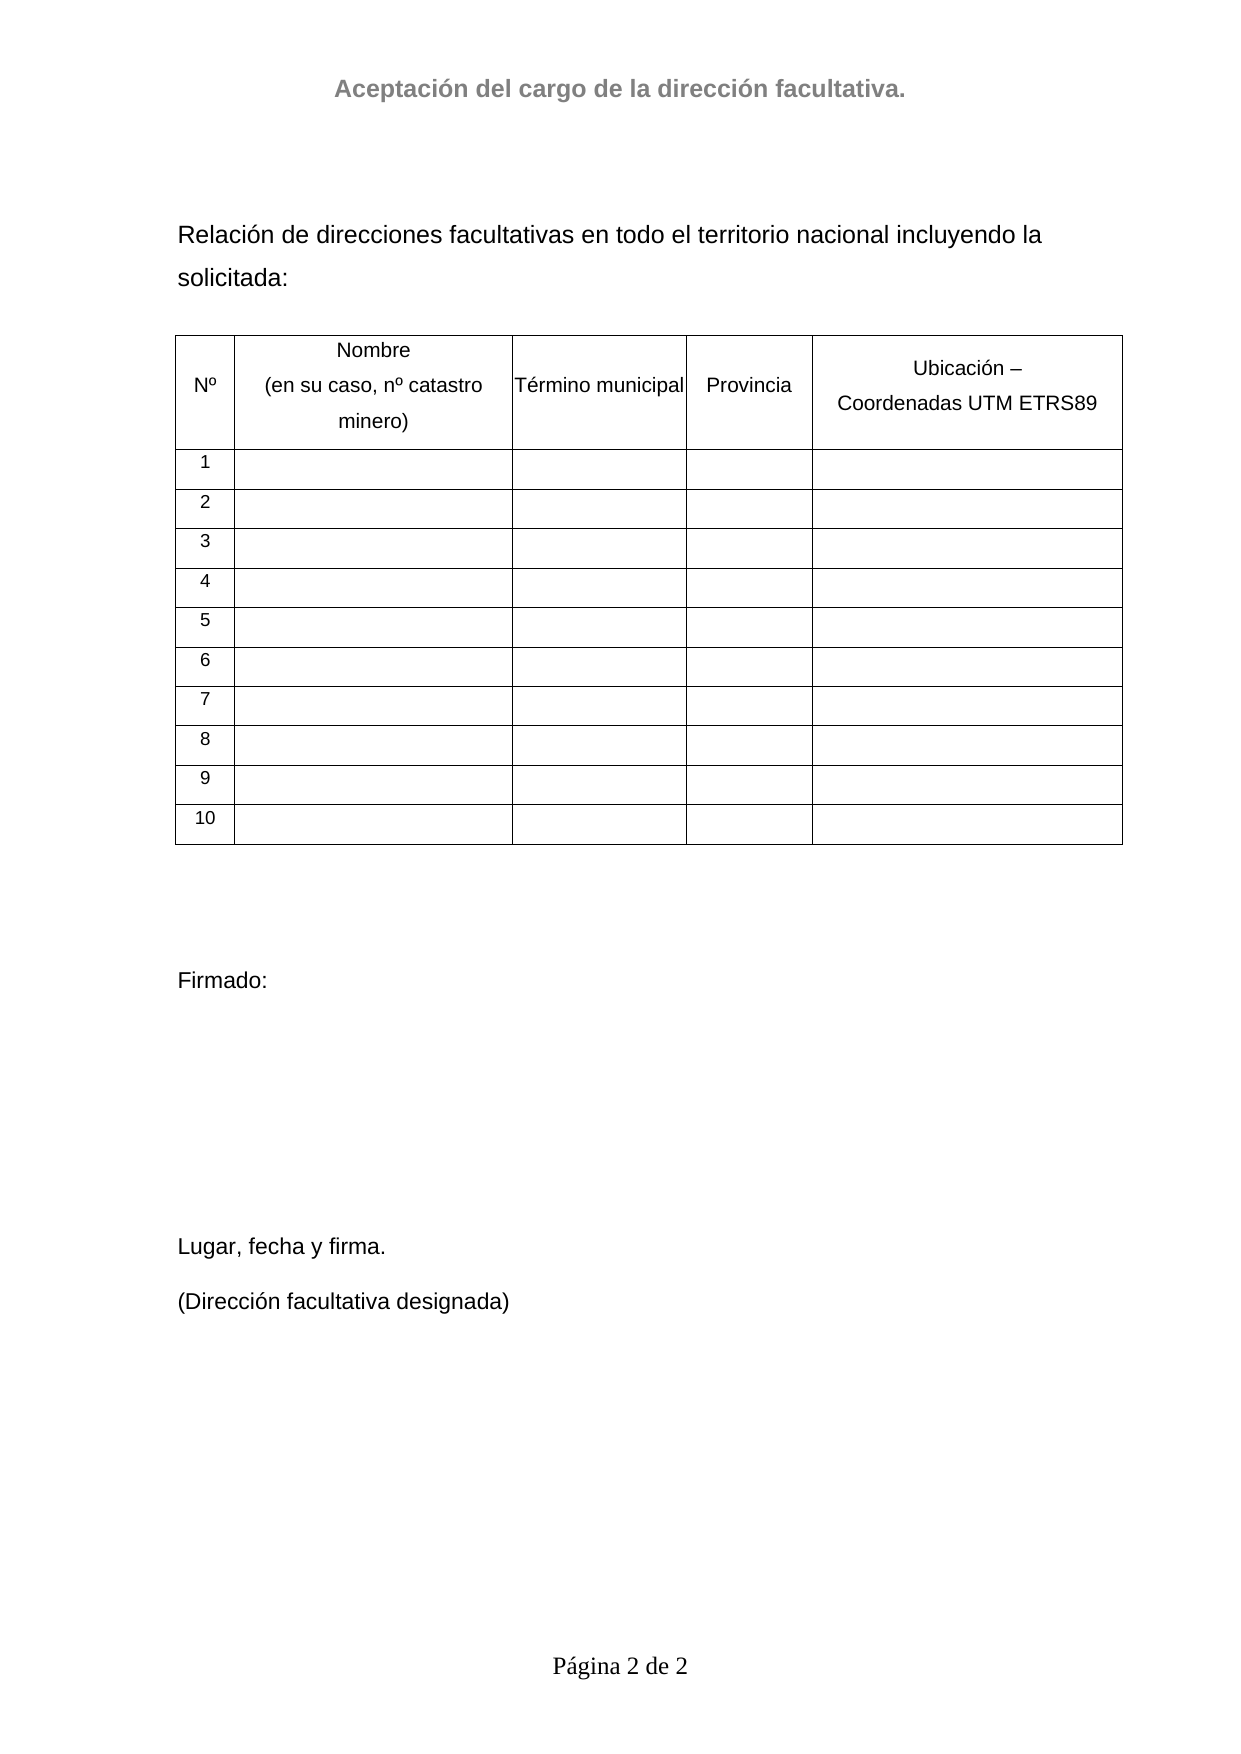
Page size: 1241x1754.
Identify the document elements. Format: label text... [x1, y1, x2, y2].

table_cell [513, 805, 686, 844]
table_cell 2 [176, 490, 234, 528]
table_cell [235, 726, 512, 765]
table_cell [235, 490, 512, 528]
table_cell [687, 687, 812, 725]
table_cell [687, 608, 812, 646]
table_cell [513, 726, 686, 765]
table_cell [513, 529, 686, 567]
table_cell [813, 608, 1122, 646]
table_header Término municipal [513, 336, 686, 449]
table_cell [513, 490, 686, 528]
table_cell [235, 569, 512, 607]
table_cell [513, 608, 686, 646]
table_cell [687, 569, 812, 607]
table_cell 7 [176, 687, 234, 725]
table_header Nº [176, 336, 234, 449]
table_cell [513, 450, 686, 488]
table_cell [687, 648, 812, 686]
table_cell [687, 805, 812, 844]
table_header Ubicación – Coordenadas UTM ETRS89 [813, 336, 1122, 449]
table_cell [235, 805, 512, 844]
table_cell [513, 766, 686, 804]
table_cell [813, 805, 1122, 844]
table_cell [813, 648, 1122, 686]
table_header Nombre (en su caso, nº catastro minero) [235, 336, 512, 449]
text Lugar, fecha y firma. [177, 1233, 1063, 1259]
table_cell [235, 648, 512, 686]
table_cell [687, 450, 812, 488]
table_cell [687, 726, 812, 765]
table_cell [235, 529, 512, 567]
table_cell [235, 608, 512, 646]
table_cell [513, 687, 686, 725]
table_cell [813, 569, 1122, 607]
table_cell [687, 490, 812, 528]
text Relación de direcciones facultativas en todo el territorio nacional incluyendo la solicitada: [177, 220, 1063, 292]
table_cell 1 [176, 450, 234, 488]
table_header Provincia [687, 336, 812, 449]
table_cell [513, 569, 686, 607]
text Firmado: [177, 967, 1063, 993]
table_cell 10 [176, 805, 234, 844]
table_cell 9 [176, 766, 234, 804]
table_cell [813, 529, 1122, 567]
table_cell [687, 766, 812, 804]
table_cell 6 [176, 648, 234, 686]
text (Dirección facultativa designada) [177, 1288, 1063, 1314]
table_cell [513, 648, 686, 686]
table_cell [813, 490, 1122, 528]
table_cell 4 [176, 569, 234, 607]
table_cell [813, 726, 1122, 765]
table_cell [813, 450, 1122, 488]
table_cell [235, 766, 512, 804]
table_cell 3 [176, 529, 234, 567]
table_cell [687, 529, 812, 567]
table_cell [813, 766, 1122, 804]
table_cell 5 [176, 608, 234, 646]
table_cell 8 [176, 726, 234, 765]
table_cell [235, 687, 512, 725]
table_cell [813, 687, 1122, 725]
table_cell [235, 450, 512, 488]
